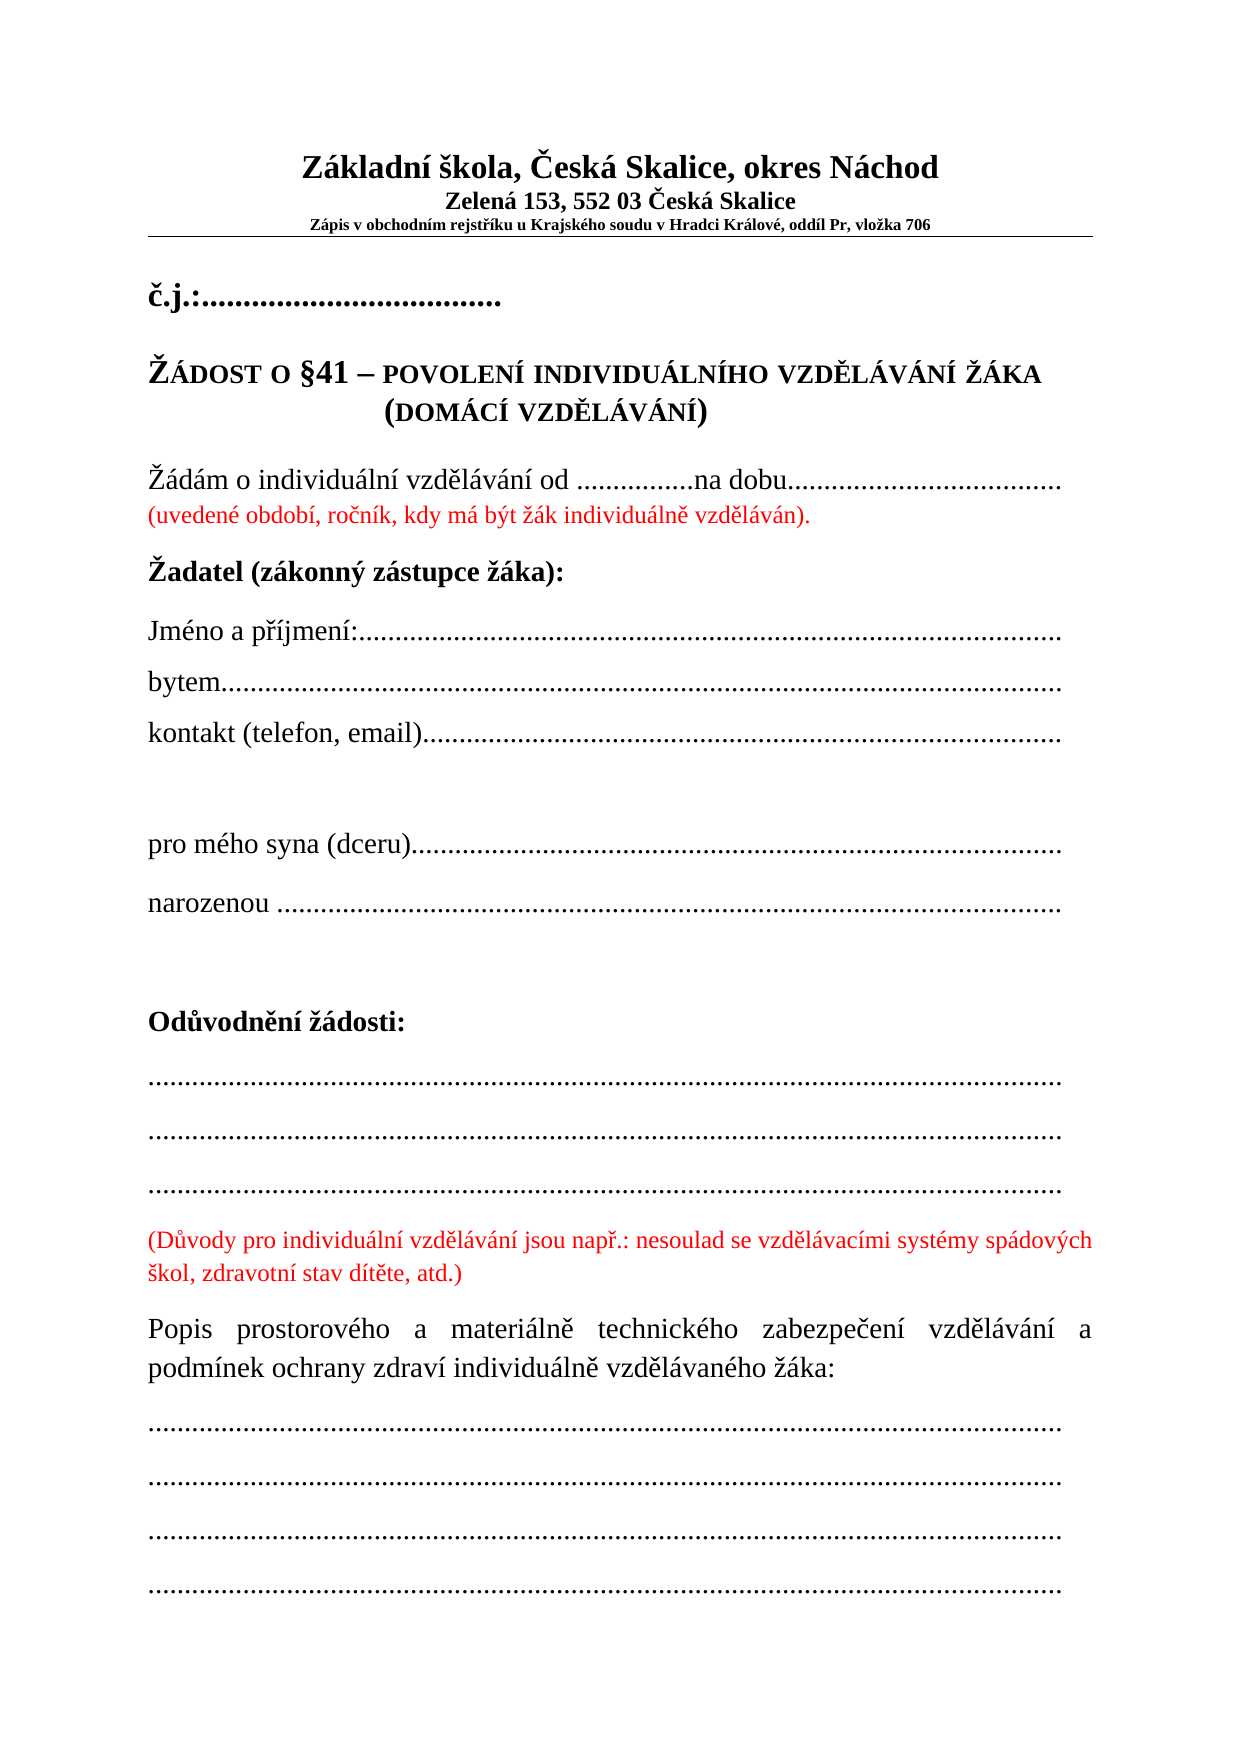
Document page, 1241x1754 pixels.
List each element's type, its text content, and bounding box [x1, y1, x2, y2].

text Žádost o §41 – povolení individuálního vzdělávání žáka (domácí vzdělávání) [148, 352, 1093, 429]
text Jméno a příjmení: [148, 613, 1093, 647]
text narozenou [148, 885, 1093, 919]
text bytem [148, 664, 1093, 698]
subtitle Zelená 153, 552 03 Česká Skalice [148, 186, 1093, 215]
subtitle Zápis v obchodním rejstříku u Krajského soudu v Hradci Králové, oddíl Pr, vložka 706 [148, 215, 1093, 236]
text č.j.: [148, 275, 1093, 314]
text Žadatel (zákonný zástupce žáka): [148, 554, 1093, 587]
text Popis prostorového a materiálně technického zabezpečení vzdělávání a podmínek ochrany zdraví individuálně vzdělávaného žáka: [148, 1312, 1093, 1384]
subtitle Základní škola, Česká Skalice, okres Náchod [148, 148, 1093, 186]
text pro mého syna (dceru) [148, 826, 1093, 859]
text Žádám o individuální vzdělávání od na dobu (uvedené období, ročník, kdy má být žák individuálně vzděláván). [148, 462, 1093, 529]
text kontakt (telefon, email) [148, 715, 1093, 749]
text (Důvody pro individuální vzdělávání jsou např.: nesoulad se vzdělávacími systémy spádových škol, zdravotní stav dítěte, atd.) [148, 1225, 1093, 1287]
text Odůvodnění žádosti: [148, 1004, 1093, 1037]
